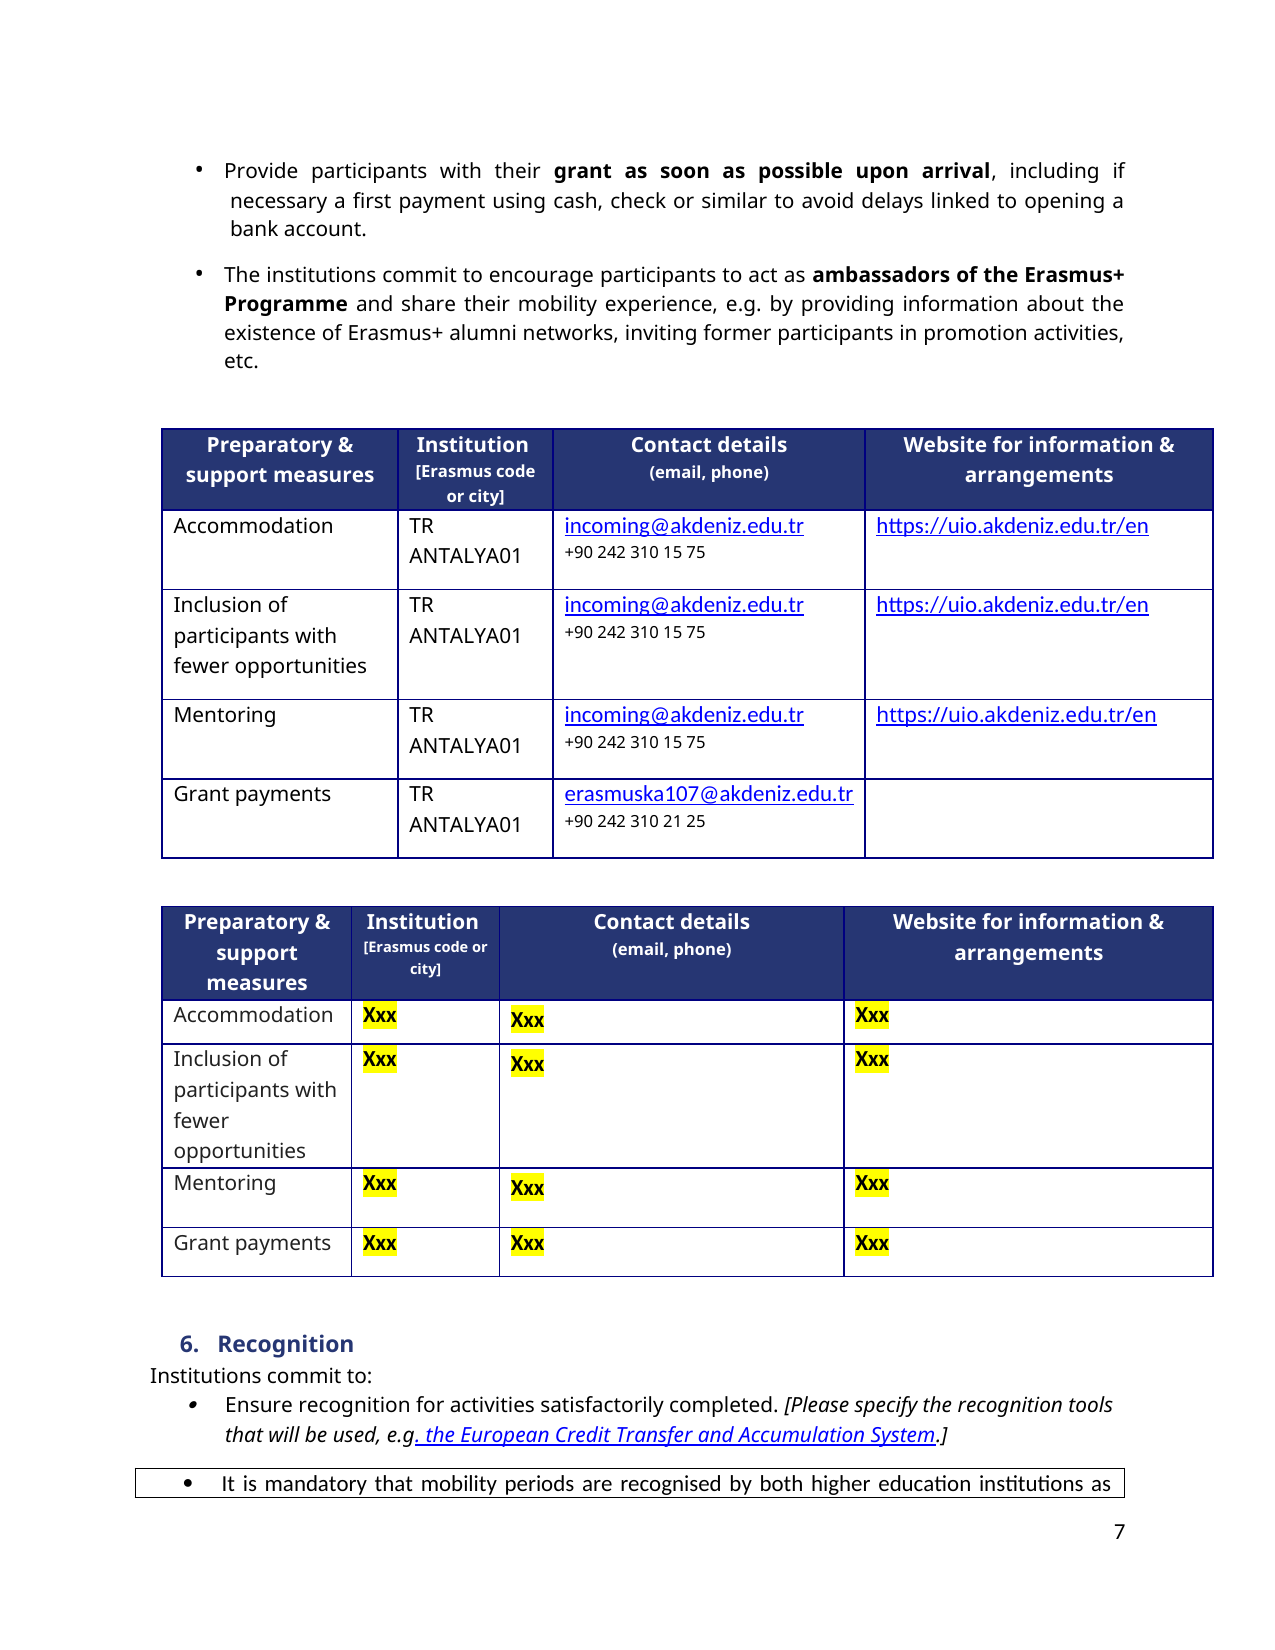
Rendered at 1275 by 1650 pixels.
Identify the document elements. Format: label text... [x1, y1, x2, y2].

table_cell TR ANTALYA01 [399, 700, 552, 778]
table_cell Xxx [500, 1169, 843, 1227]
list Provide participants with their grant as soon as possible upon arrival, including if necessary a first payment using cash, check or similar to avoid delays linked to opening a bank account. [194, 152, 1125, 243]
table_cell https://uio.akdeniz.edu.tr/en [866, 700, 1212, 778]
table_cell Xxx [845, 1169, 1212, 1227]
list Institutions commit to: [150, 1361, 1125, 1390]
table_cell Grant payments [163, 1228, 351, 1276]
table_cell Xxx [500, 1228, 843, 1276]
table_header Contact details (email, phone) [500, 907, 843, 999]
table_cell Xxx [500, 1045, 843, 1167]
table_header Contact details (email, phone) [554, 430, 864, 509]
table_header Preparatory & support measures [163, 907, 351, 999]
table_cell incoming@akdeniz.edu.tr +90 242 310 15 75 [554, 700, 864, 778]
table_header Institution [Erasmus code or city] [399, 430, 552, 509]
list The institutions commit to encourage participants to act as ambassadors of the Erasmus+ Programme and share their mobility experience, e.g. by providing information about the existence of Erasmus+ alumni networks, inviting former participants in promotion activities, etc. [194, 255, 1125, 375]
table_cell Xxx [500, 1001, 843, 1043]
table_cell TR ANTALYA01 [399, 511, 552, 588]
table_cell incoming@akdeniz.edu.tr +90 242 310 15 75 [554, 511, 864, 588]
table_cell https://uio.akdeniz.edu.tr/en [866, 511, 1212, 588]
table_cell Xxx [845, 1001, 1212, 1043]
table_cell Xxx [845, 1228, 1212, 1276]
table_cell [866, 780, 1212, 857]
table_cell Accommodation [163, 511, 397, 588]
table_cell Inclusion of participants with fewer opportunities [163, 590, 397, 698]
table_cell Mentoring [163, 1169, 351, 1227]
table_cell Xxx [352, 1228, 499, 1276]
table_header Institution [Erasmus code or city] [352, 907, 499, 999]
table_cell TR ANTALYA01 [399, 590, 552, 698]
table_cell incoming@akdeniz.edu.tr +90 242 310 15 75 [554, 590, 864, 698]
table_cell TR ANTALYA01 [399, 780, 552, 857]
table_cell Xxx [352, 1169, 499, 1227]
table_cell Mentoring [163, 700, 397, 778]
table_cell Inclusion of participants with fewer opportunities [163, 1045, 351, 1167]
list Recognition [179, 1327, 1125, 1359]
table_cell Xxx [352, 1045, 499, 1167]
table_cell Xxx [352, 1001, 499, 1043]
table_cell https://uio.akdeniz.edu.tr/en [866, 590, 1212, 698]
table_header Website for information & arrangements [866, 430, 1212, 509]
table_header Website for information & arrangements [845, 907, 1212, 999]
table_cell Xxx [845, 1045, 1212, 1167]
list Ensure recognition for activities satisfactorily completed. [Please specify the recognition tools that will be used, e.g. the European Credit Transfer and Accumulation System.] [187, 1390, 1125, 1449]
table_cell Grant payments [163, 780, 397, 857]
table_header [136, 1469, 1124, 1497]
table_cell erasmuska107@akdeniz.edu.tr +90 242 310 21 25 [554, 780, 864, 857]
table_cell Accommodation [163, 1001, 351, 1043]
table_header Preparatory & support measures [163, 430, 397, 509]
